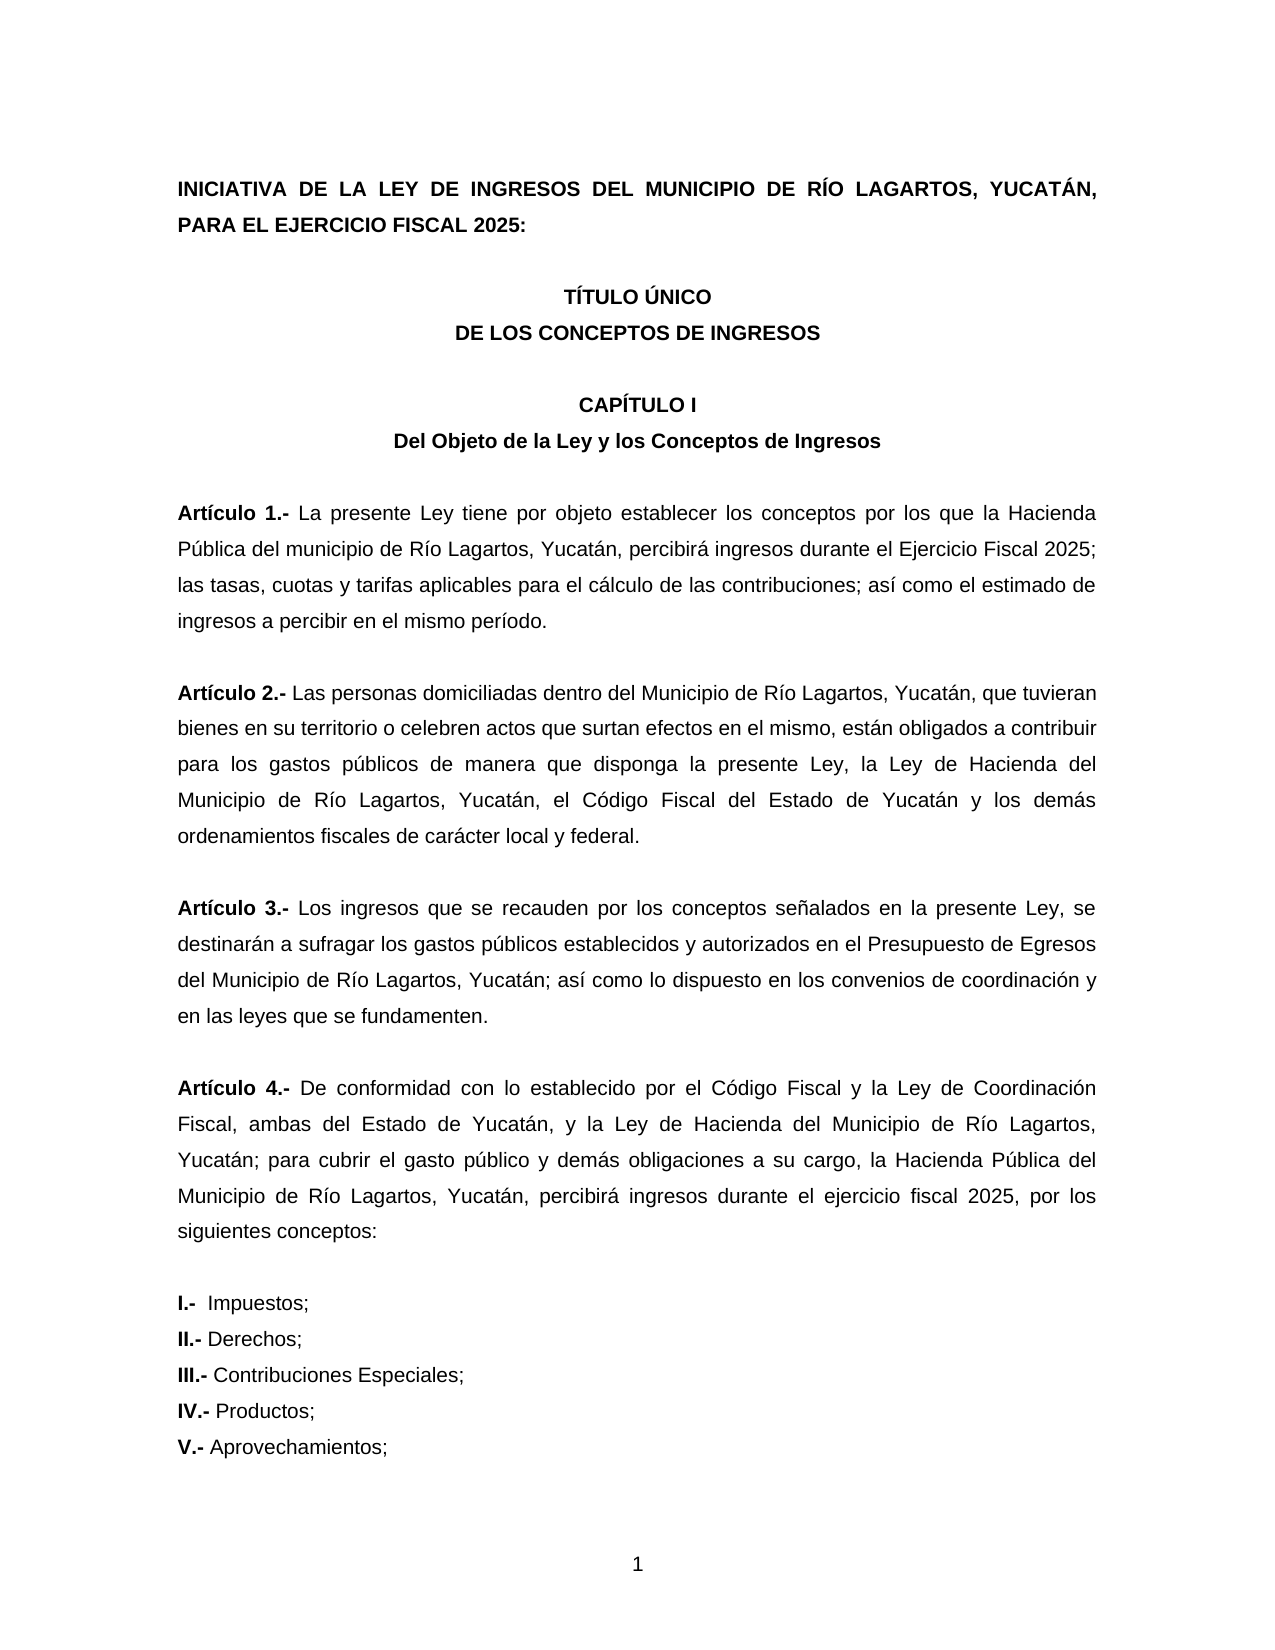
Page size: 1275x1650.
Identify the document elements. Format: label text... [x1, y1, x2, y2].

text CAPÍTULO I [177, 393, 1098, 417]
text I.- Impuestos; [177, 1291, 1098, 1315]
text III.- Contribuciones Especiales; [177, 1363, 1098, 1387]
text Artículo 4.- De conformidad con lo establecido por el Código Fiscal y la Ley de Coordinación Fiscal, ambas del Estado de Yucatán, y la Ley de Hacienda del Municipio de Río Lagartos, Yucatán; para cubrir el gasto público y demás obligaciones a su cargo, la Hacienda Pública del Municipio de Río Lagartos, Yucatán, percibirá ingresos durante el ejercicio fiscal 2025, por los siguientes conceptos: [177, 1076, 1098, 1243]
text II.- Derechos; [177, 1327, 1098, 1351]
text IV.- Productos; [177, 1399, 1098, 1423]
text Artículo 2.- Las personas domiciliadas dentro del Municipio de Río Lagartos, Yucatán, que tuvieran bienes en su territorio o celebren actos que surtan efectos en el mismo, están obligados a contribuir para los gastos públicos de manera que disponga la presente Ley, la Ley de Hacienda del Municipio de Río Lagartos, Yucatán, el Código Fiscal del Estado de Yucatán y los demás ordenamientos fiscales de carácter local y federal. [177, 680, 1098, 848]
text Del Objeto de la Ley y los Conceptos de Ingresos [177, 429, 1098, 453]
text DE LOS CONCEPTOS DE INGRESOS [177, 321, 1098, 345]
text TÍTULO ÚNICO [177, 285, 1098, 309]
text Artículo 3.- Los ingresos que se recauden por los conceptos señalados en la presente Ley, se destinarán a sufragar los gastos públicos establecidos y autorizados en el Presupuesto de Egresos del Municipio de Río Lagartos, Yucatán; así como lo dispuesto en los convenios de coordinación y en las leyes que se fundamenten. [177, 896, 1098, 1028]
text V.- Aprovechamientos; [177, 1435, 1098, 1459]
text Artículo 1.- La presente Ley tiene por objeto establecer los conceptos por los que la Hacienda Pública del municipio de Río Lagartos, Yucatán, percibirá ingresos durante el Ejercicio Fiscal 2025; las tasas, cuotas y tarifas aplicables para el cálculo de las contribuciones; así como el estimado de ingresos a percibir en el mismo período. [177, 501, 1098, 632]
text INICIATIVA DE LA LEY DE INGRESOS DEL MUNICIPIO DE RÍO LAGARTOS, YUCATÁN, PARA EL EJERCICIO FISCAL 2025: [177, 177, 1098, 237]
